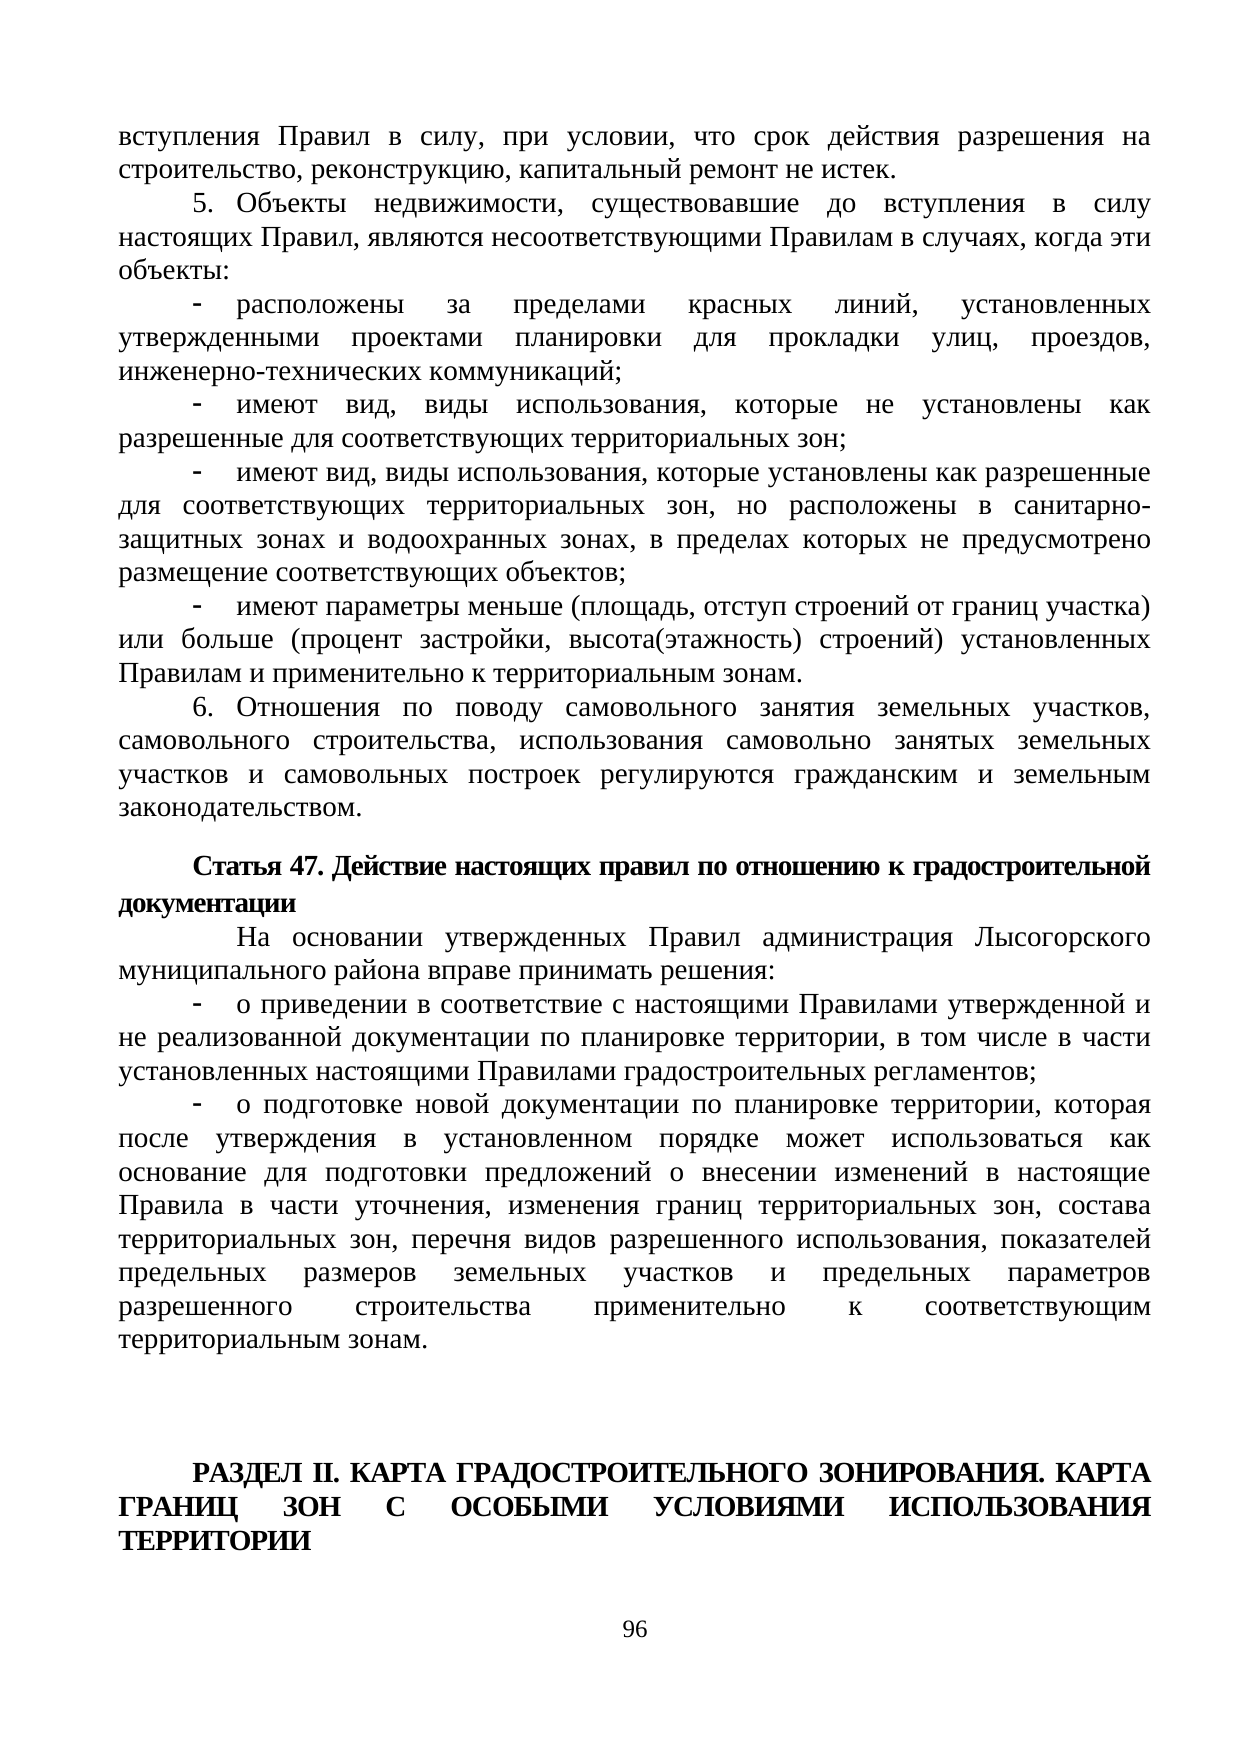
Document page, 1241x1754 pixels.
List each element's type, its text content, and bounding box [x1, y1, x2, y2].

list о подготовке новой документации по планировке территории, которая после утверждения в установленном порядке может использоваться как основание для подготовки предложений о внесении изменений в настоящие Правила в части уточнения, изменения границ территориальных зон, состава территориальных зон, перечня видов разрешенного использования, показателей предельных размеров земельных участков и предельных параметров разрешенного строительства применительно к соответствующим территориальным зонам. [118, 1087, 1152, 1355]
list Объекты недвижимости, существовавшие до вступления в силу настоящих Правил, являются несоответствующими Правилам в случаях, когда эти объекты: [118, 185, 1152, 286]
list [118, 118, 1152, 185]
subtitle Статья 47. Действие настоящих правил по отношению к градостроительной документации [118, 844, 1152, 919]
text 6. Отношения по поводу самовольного занятия земельных участков, самовольного строительства, использования самовольно занятых земельных участков и самовольных построек регулируются гражданским и земельным законодательством. [118, 689, 1152, 823]
list имеют вид, виды использования, которые не установлены как разрешенные для соответствующих территориальных зон; [118, 387, 1152, 454]
text РАЗДЕЛ II. КАРТА ГРАДОСТРОИТЕЛЬНОГО ЗОНИРОВАНИЯ. КАРТА ГРАНИЦ ЗОН С ОСОБЫМИ УСЛОВИЯМИ ИСПОЛЬЗОВАНИЯ ТЕРРИТОРИИ [118, 1456, 1152, 1556]
list расположены за пределами красных линий, установленных утвержденными проектами планировки для прокладки улиц, проездов, инженерно-технических коммуникаций; [118, 286, 1152, 387]
list о приведении в соответствие с настоящими Правилами утвержденной и не реализованной документации по планировке территории, в том числе в части установленных настоящими Правилами градостроительных регламентов; [118, 986, 1152, 1087]
text На основании утвержденных Правил администрация Лысогорского муниципального района вправе принимать решения: [118, 919, 1152, 986]
list имеют вид, виды использования, которые установлены как разрешенные для соответствующих территориальных зон, но расположены в санитарно-защитных зонах и водоохранных зонах, в пределах которых не предусмотрено размещение соответствующих объектов; [118, 454, 1152, 588]
list имеют параметры меньше (площадь, отступ строений от границ участка) или больше (процент застройки, высота(этажность) строений) установленных Правилам и применительно к территориальным зонам. [118, 588, 1152, 689]
